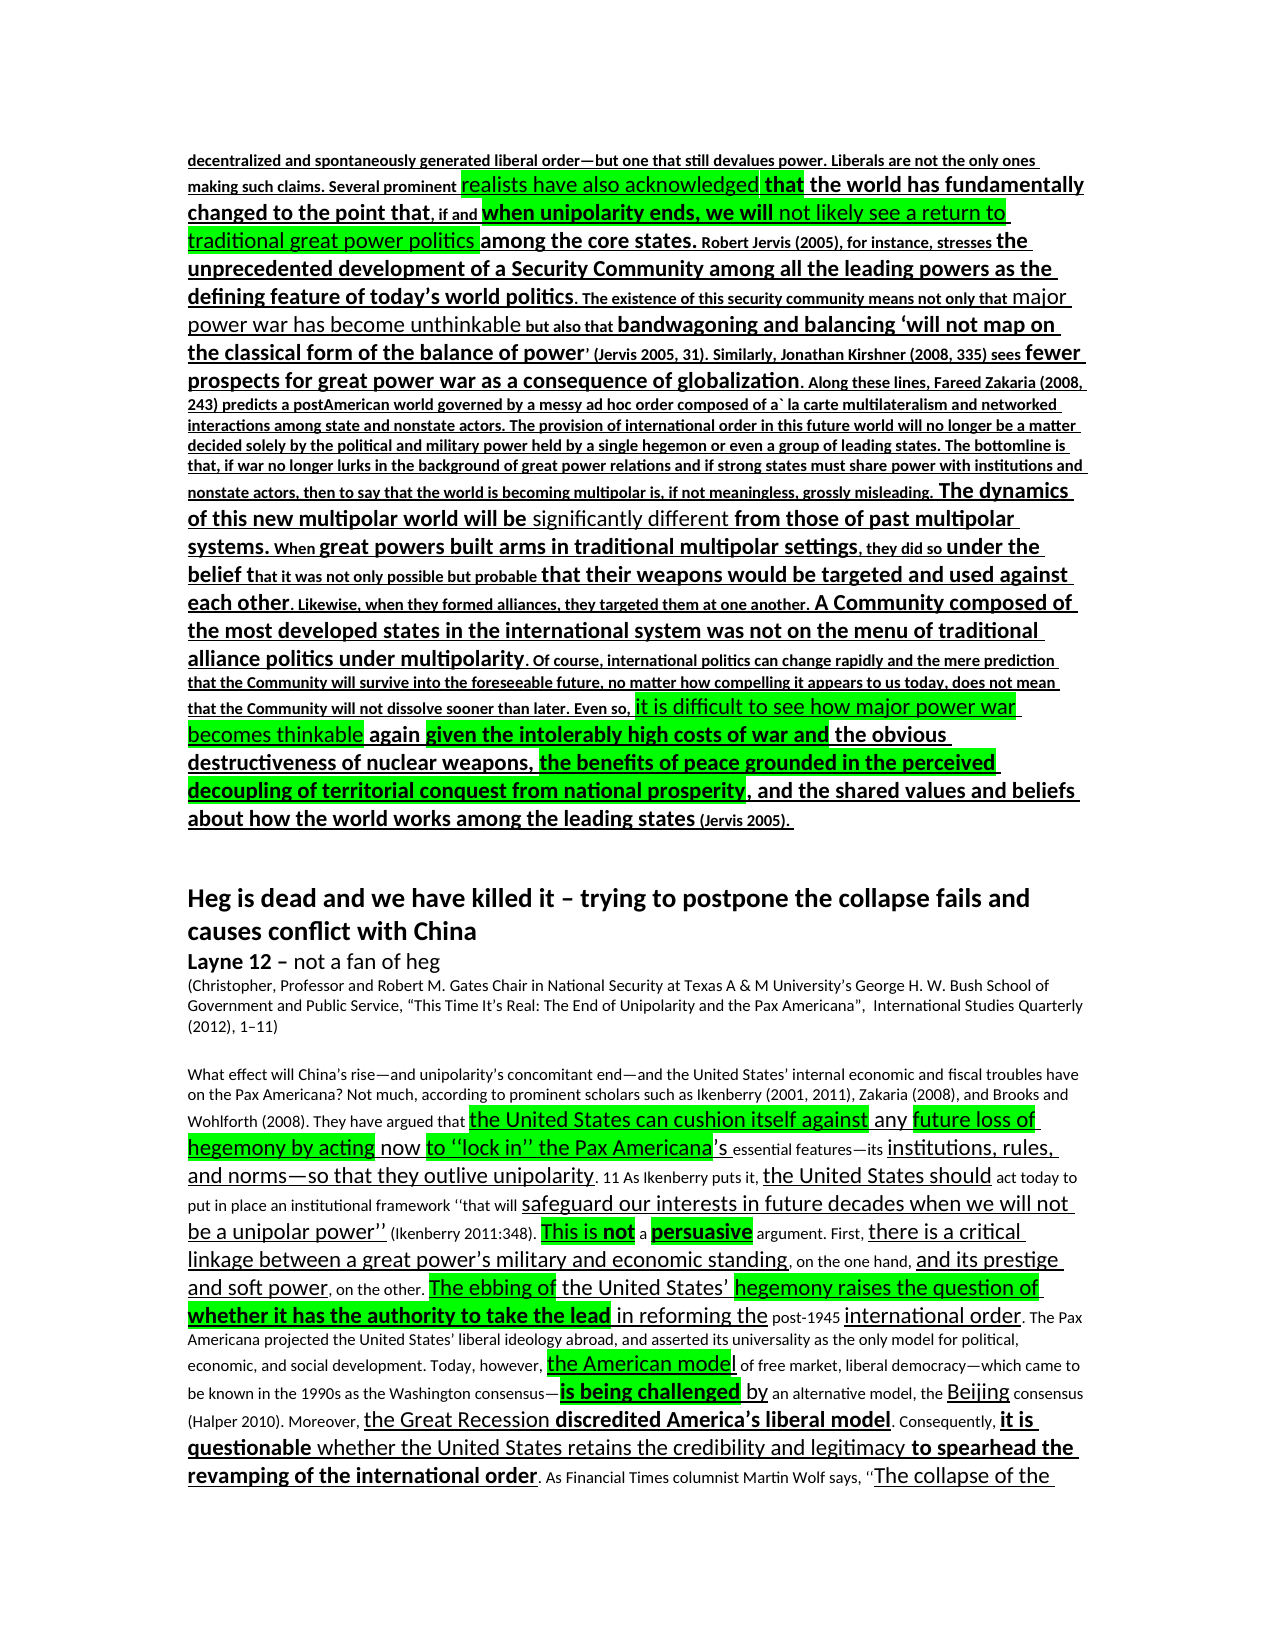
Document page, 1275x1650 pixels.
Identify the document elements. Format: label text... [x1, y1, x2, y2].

subtitle Heg is dead and we have killed it – trying to postpone the collapse fails and causes conflict with China [187, 881, 1087, 947]
text Layne 12 – not a fan of heg [187, 947, 1087, 975]
text (Christopher, Professor and Robert M. Gates Chair in National Security at Texas A & M University’s George H. W. Bush School of Government and Public Service, “This Time It’s Real: The End of Unipolarity and the Pax Americana”, International Studies Quarterly (2012), 1–11) [187, 975, 1087, 1036]
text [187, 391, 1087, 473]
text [187, 150, 1087, 390]
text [187, 1064, 1087, 1489]
